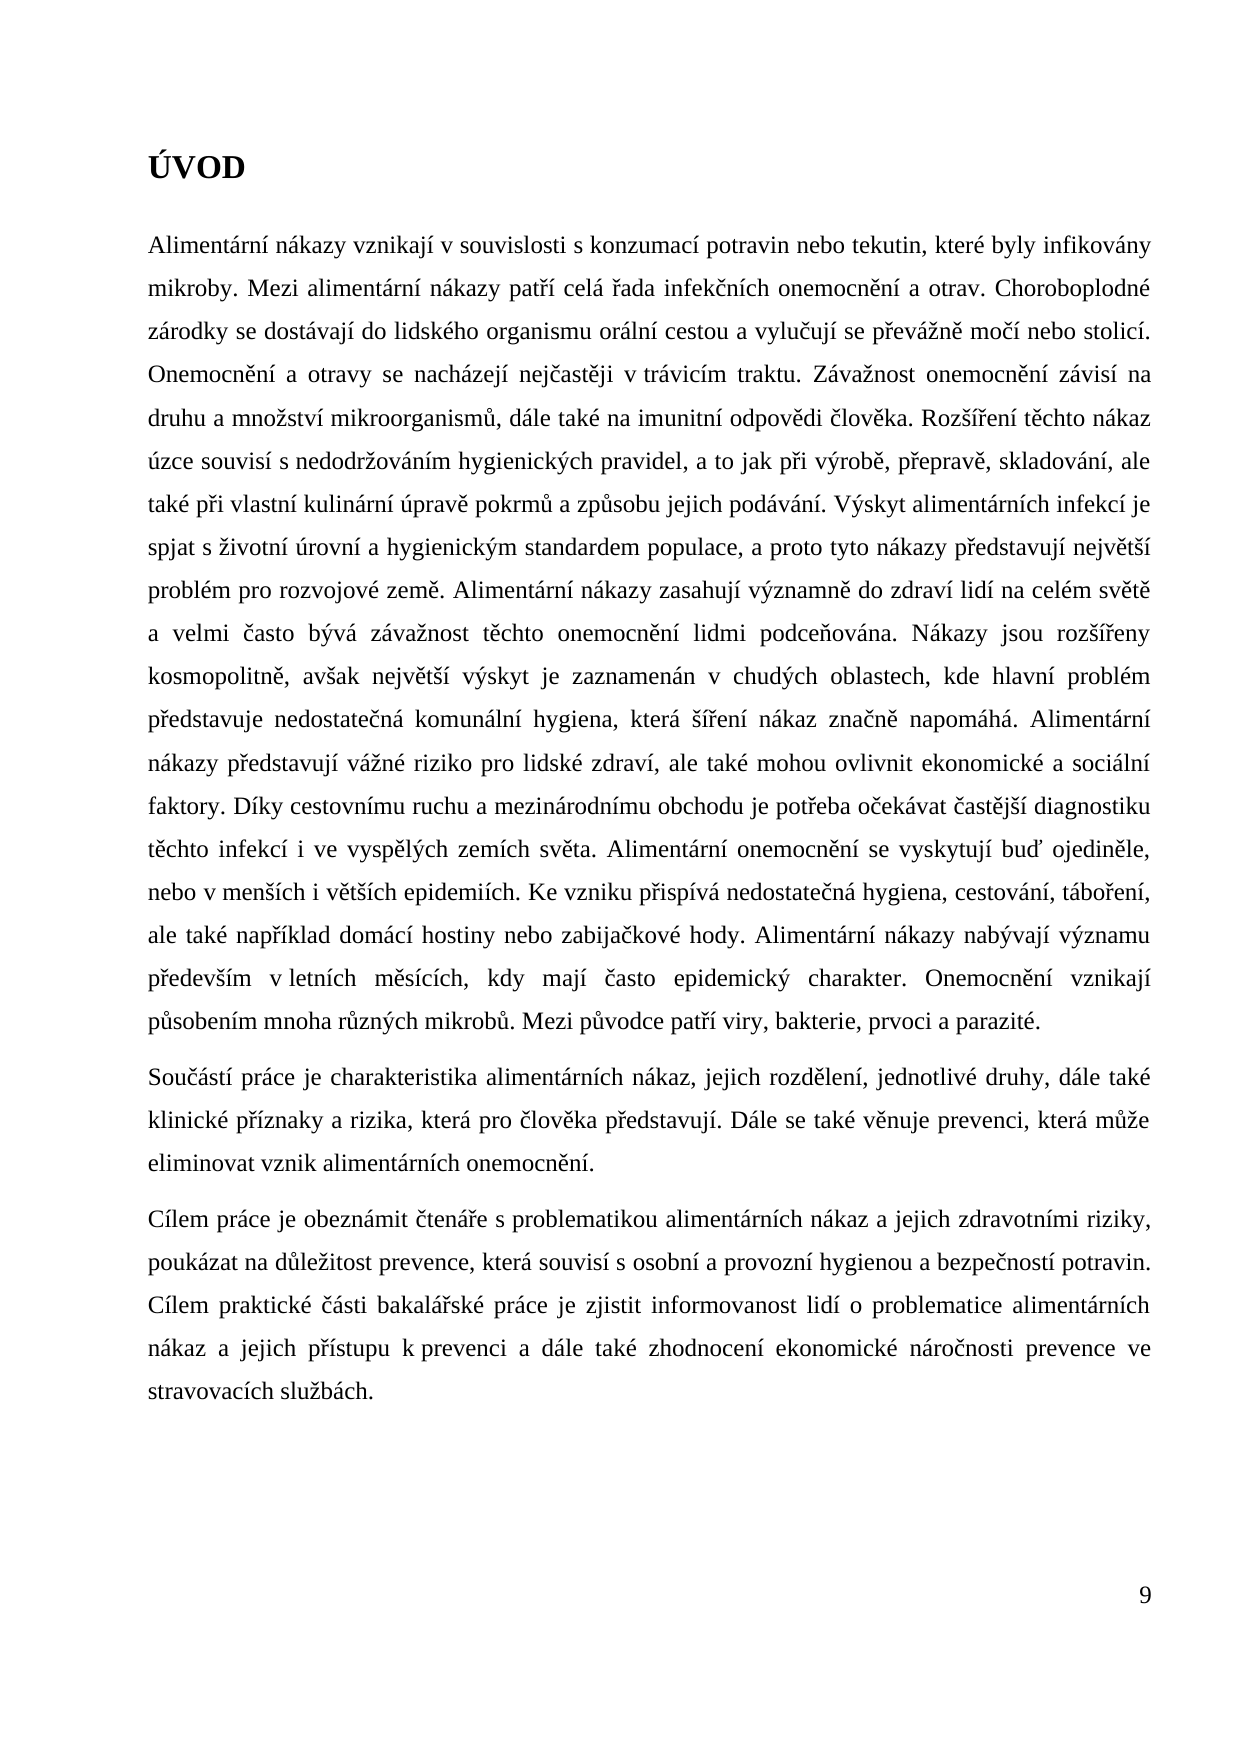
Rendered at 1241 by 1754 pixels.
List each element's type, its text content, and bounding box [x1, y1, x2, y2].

text Alimentární nákazy vznikají v souvislosti s konzumací potravin nebo tekutin, které byly infikovány mikroby. Mezi alimentární nákazy patří celá řada infekčních onemocnění a otrav. Choroboplodné zárodky se dostávají do lidského organismu orální cestou a vylučují se převážně močí nebo stolicí. Onemocnění a otravy se nacházejí nejčastěji v trávicím traktu. Závažnost onemocnění závisí na druhu a množství mikroorganismů, dále také na imunitní odpovědi člověka. Rozšíření těchto nákaz úzce souvisí s nedodržováním hygienických pravidel, a to jak při výrobě, přepravě, skladování, ale také při vlastní kulinární úpravě pokrmů a způsobu jejich podávání. Výskyt alimentárních infekcí je spjat s životní úrovní a hygienickým standardem populace, a proto tyto nákazy představují největší problém pro rozvojové země. Alimentární nákazy zasahují významně do zdraví lidí na celém světě a velmi často bývá závažnost těchto onemocnění lidmi podceňována. Nákazy jsou rozšířeny kosmopolitně, avšak největší výskyt je zaznamenán v chudých oblastech, kde hlavní problém představuje nedostatečná komunální hygiena, která šíření nákaz značně napomáhá. Alimentární nákazy představují vážné riziko pro lidské zdraví, ale také mohou ovlivnit ekonomické a sociální faktory. Díky cestovnímu ruchu a mezinárodnímu obchodu je potřeba očekávat častější diagnostiku těchto infekcí i ve vyspělých zemích světa. Alimentární onemocnění se vyskytují buď ojediněle, nebo v menších i větších epidemiích. Ke vzniku přispívá nedostatečná hygiena, cestování, táboření, ale také například domácí hostiny nebo zabijačkové hody. Alimentární nákazy nabývají významu především v letních měsících, kdy mají často epidemický charakter. Onemocnění vznikají působením mnoha různých mikrobů. Mezi původce patří viry, bakterie, prvoci a parazité. [148, 230, 1152, 1035]
text Cílem práce je obeznámit čtenáře s problematikou alimentárních nákaz a jejich zdravotními riziky, poukázat na důležitost prevence, která souvisí s osobní a provozní hygienou a bezpečností potravin. Cílem praktické části bakalářské práce je zjistit informovanost lidí o problematice alimentárních nákaz a jejich přístupu k prevenci a dále také zhodnocení ekonomické náročnosti prevence ve stravovacích službách. [148, 1204, 1152, 1405]
subtitle Úvod [148, 148, 1152, 186]
text Součástí práce je charakteristika alimentárních nákaz, jejich rozdělení, jednotlivé druhy, dále také klinické příznaky a rizika, která pro člověka představují. Dále se také věnuje prevenci, která může eliminovat vznik alimentárních onemocnění. [148, 1062, 1152, 1177]
